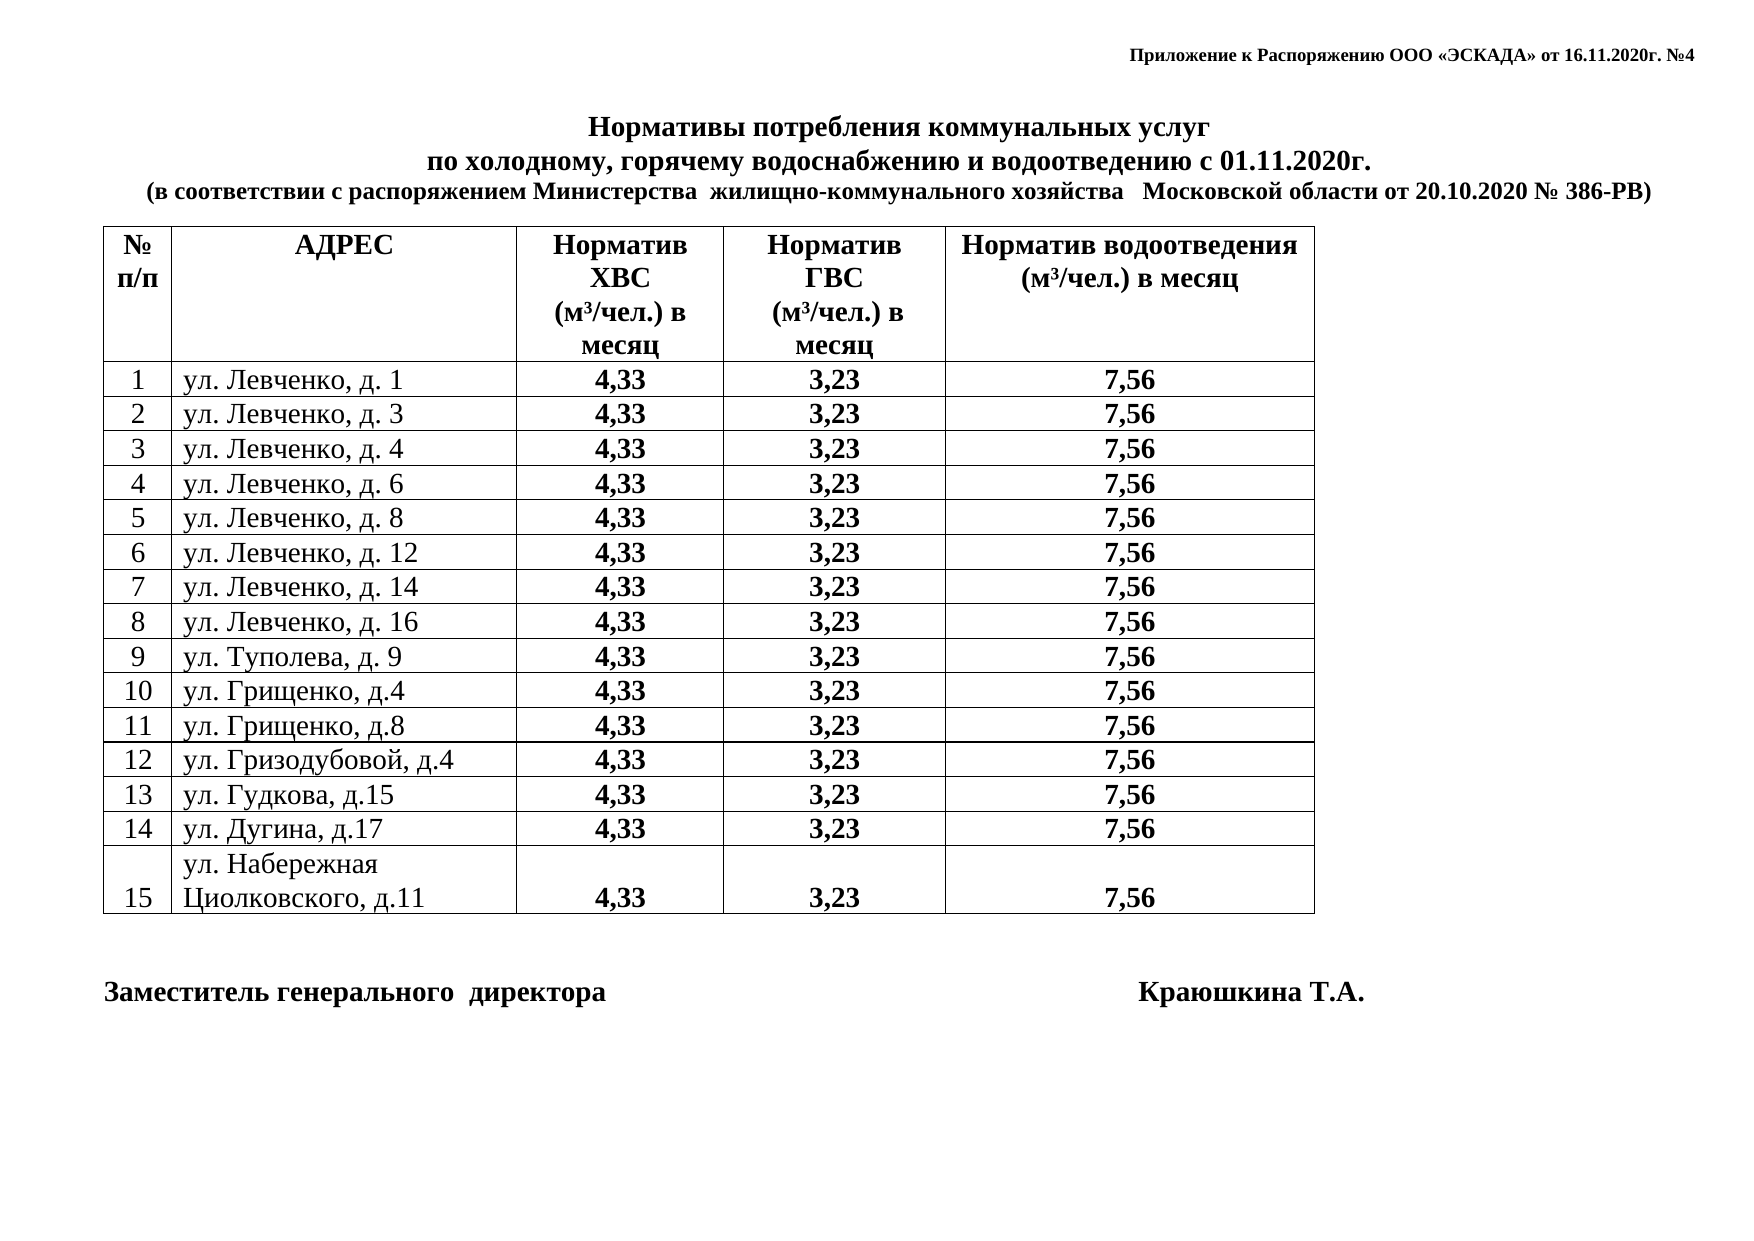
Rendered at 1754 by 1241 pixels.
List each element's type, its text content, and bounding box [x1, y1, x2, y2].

table_cell ул. Гудкова, д.15 [172, 777, 516, 811]
table_cell ул. Левченко, д. 14 [172, 570, 516, 603]
table_cell 3,23 [724, 535, 945, 568]
table_header Норматив водоотведения (м³/чел.) в месяц [946, 227, 1314, 361]
table_cell 7,56 [946, 604, 1314, 638]
table_cell 7,56 [946, 570, 1314, 603]
table_cell 4,33 [517, 466, 723, 499]
table_cell 7,56 [946, 777, 1314, 811]
table_cell ул. Грищенко, д.8 [172, 708, 516, 741]
table_cell ул. Гризодубовой, д.4 [172, 743, 516, 776]
table_cell 3,23 [724, 846, 945, 913]
table_cell 3,23 [724, 743, 945, 776]
table_cell 7,56 [946, 812, 1314, 845]
table_cell 7,56 [946, 362, 1314, 396]
table_cell 7,56 [946, 431, 1314, 465]
table_cell ул. Левченко, д. 16 [172, 604, 516, 638]
table_cell 7,56 [946, 708, 1314, 741]
table_cell ул. Дугина, д.17 [172, 812, 516, 845]
table_cell 7,56 [946, 673, 1314, 707]
table_cell 4,33 [517, 431, 723, 465]
table_cell 4,33 [517, 846, 723, 913]
table_cell 4,33 [517, 604, 723, 638]
table_cell 1 [104, 362, 171, 396]
table_cell 4 [104, 466, 171, 499]
table_cell 7,56 [946, 535, 1314, 568]
table_cell 3,23 [724, 673, 945, 707]
table_cell 3,23 [724, 362, 945, 396]
table_cell 4,33 [517, 639, 723, 672]
table_cell 3,23 [724, 604, 945, 638]
table_cell 3,23 [724, 570, 945, 603]
table_cell 4,33 [517, 743, 723, 776]
text (в соответствии с распоряжением Министерства жилищно-коммунального хозяйства Московской области от 20.10.2020 № 386-РВ) [103, 176, 1695, 205]
table_header АДРЕС [172, 227, 516, 361]
table_cell 3,23 [724, 431, 945, 465]
table_cell 4,33 [517, 397, 723, 430]
text по холодному, горячему водоснабжению и водоотведению с 01.11.2020г. [103, 143, 1695, 176]
table_cell 8 [104, 604, 171, 638]
text Нормативы потребления коммунальных услуг [103, 109, 1695, 143]
text Заместитель генерального директора Краюшкина Т.А. [103, 974, 1695, 1007]
table_cell 4,33 [517, 535, 723, 568]
table_cell 3,23 [724, 466, 945, 499]
table_cell 13 [104, 777, 171, 811]
table_cell 3 [104, 431, 171, 465]
table_cell 4,33 [517, 570, 723, 603]
table_cell 7,56 [946, 639, 1314, 672]
table_cell 4,33 [517, 500, 723, 534]
table_cell 3,23 [724, 812, 945, 845]
table_cell ул. Набережная Циолковского, д.11 [172, 846, 516, 913]
table_cell 3,23 [724, 777, 945, 811]
table_cell 3,23 [724, 639, 945, 672]
table_cell 7,56 [946, 466, 1314, 499]
table_cell 15 [104, 846, 171, 913]
table_cell 2 [104, 397, 171, 430]
table_cell ул. Туполева, д. 9 [172, 639, 516, 672]
table_cell 7,56 [946, 743, 1314, 776]
table_header Норматив ХВС (м³/чел.) в месяц [517, 227, 723, 361]
table_cell ул. Левченко, д. 4 [172, 431, 516, 465]
table_cell ул. Левченко, д. 6 [172, 466, 516, 499]
table_cell 14 [104, 812, 171, 845]
table_cell 3,23 [724, 708, 945, 741]
table_cell 12 [104, 743, 171, 776]
table_cell 5 [104, 500, 171, 534]
table_header Норматив ГВС (м³/чел.) в месяц [724, 227, 945, 361]
table_cell 10 [104, 673, 171, 707]
table_cell 4,33 [517, 777, 723, 811]
table_cell 7,56 [946, 500, 1314, 534]
table_cell 7,56 [946, 846, 1314, 913]
table_cell ул. Левченко, д. 12 [172, 535, 516, 568]
table_cell 7,56 [946, 397, 1314, 430]
text Приложение к Распоряжению ООО «ЭСКАДА» от 16.11.2020г. №4 [103, 44, 1695, 66]
table_cell ул. Левченко, д. 8 [172, 500, 516, 534]
table_header № п/п [104, 227, 171, 361]
table_cell 7 [104, 570, 171, 603]
table_cell 3,23 [724, 500, 945, 534]
table_cell 9 [104, 639, 171, 672]
table_cell ул. Левченко, д. 1 [172, 362, 516, 396]
table_cell 4,33 [517, 362, 723, 396]
table_cell 11 [104, 708, 171, 741]
table_cell 4,33 [517, 673, 723, 707]
table_cell 6 [104, 535, 171, 568]
table_cell 3,23 [724, 397, 945, 430]
table_cell ул. Левченко, д. 3 [172, 397, 516, 430]
table_cell 4,33 [517, 708, 723, 741]
table_cell 4,33 [517, 812, 723, 845]
table_cell ул. Грищенко, д.4 [172, 673, 516, 707]
